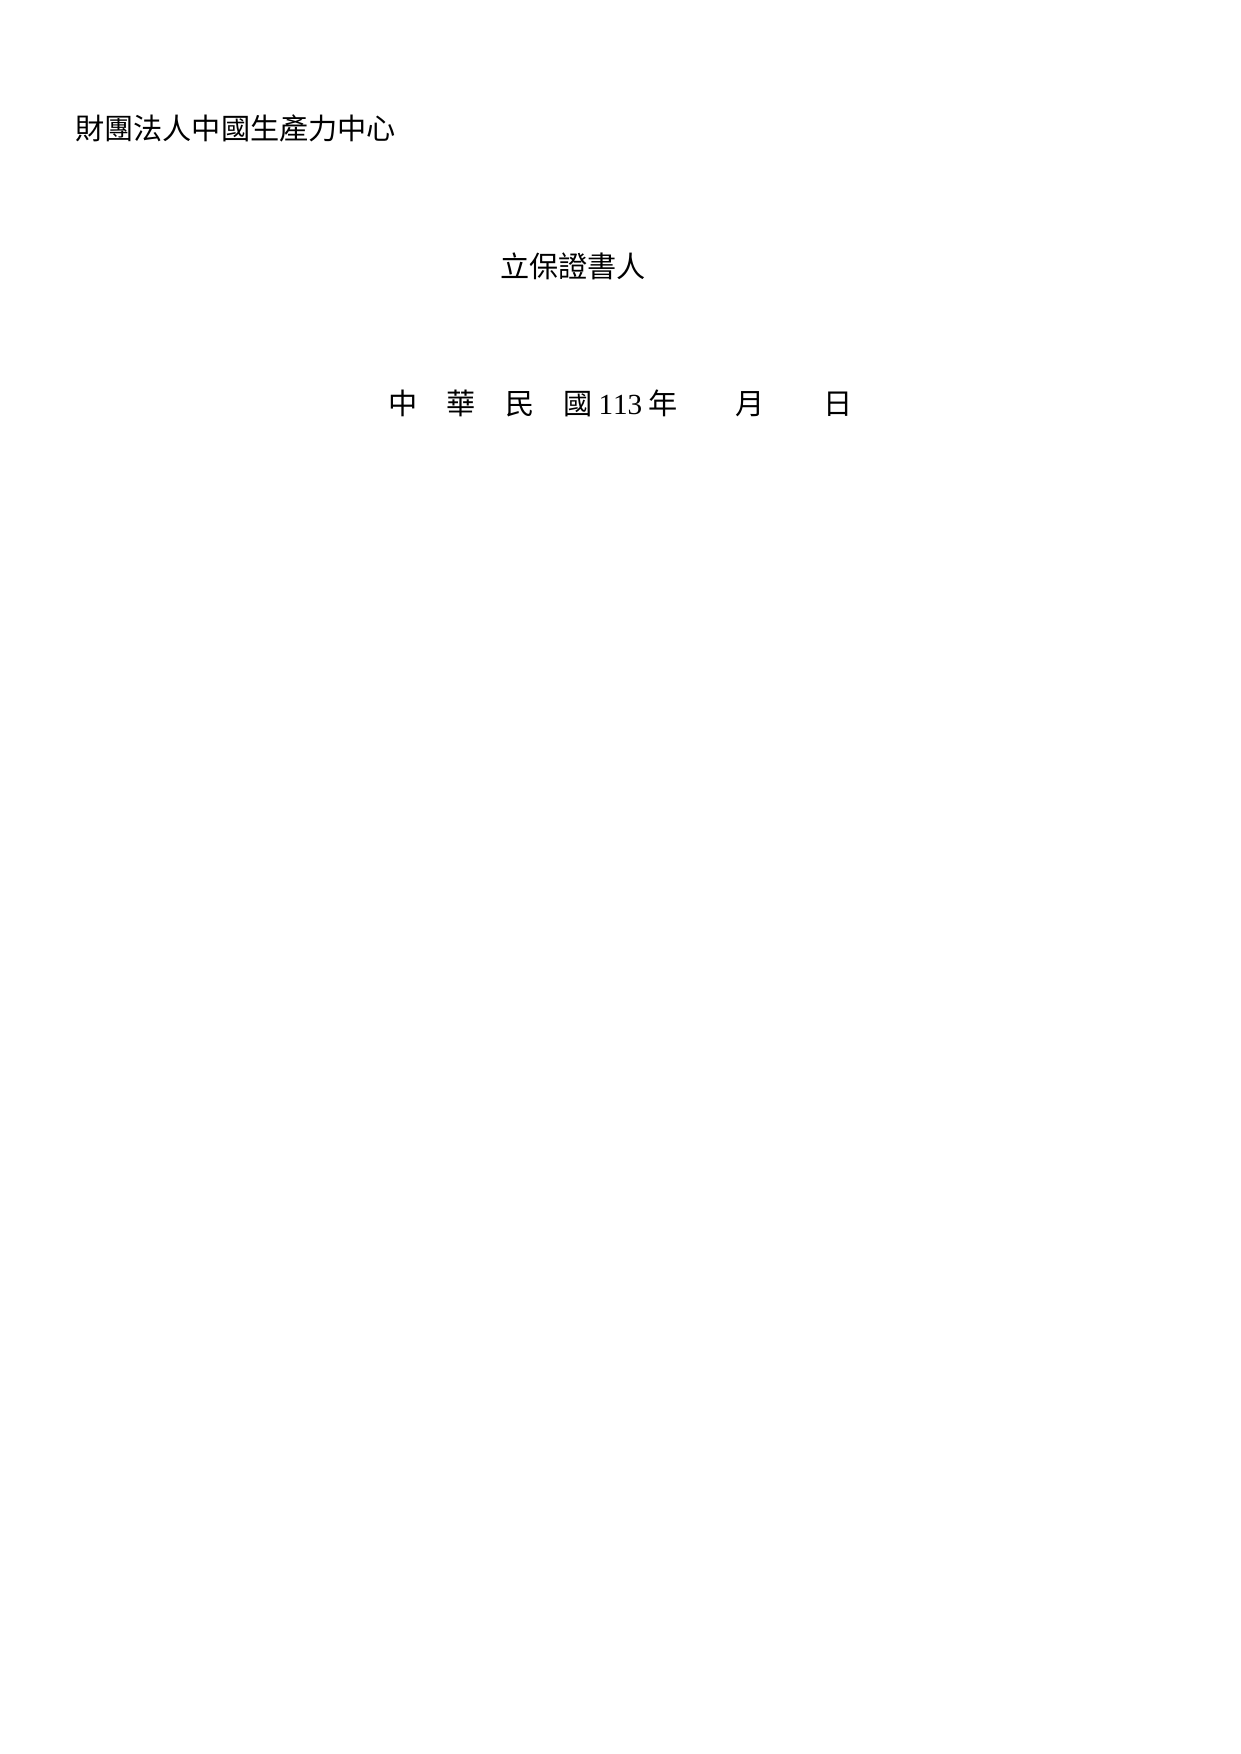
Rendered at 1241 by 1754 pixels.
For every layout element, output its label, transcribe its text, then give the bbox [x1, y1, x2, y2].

text 立保證書人 [75, 227, 1165, 302]
text 財團法人中國生產力中心 [75, 89, 1165, 164]
text 中 華 民 國113年 月 日 [75, 364, 1165, 439]
